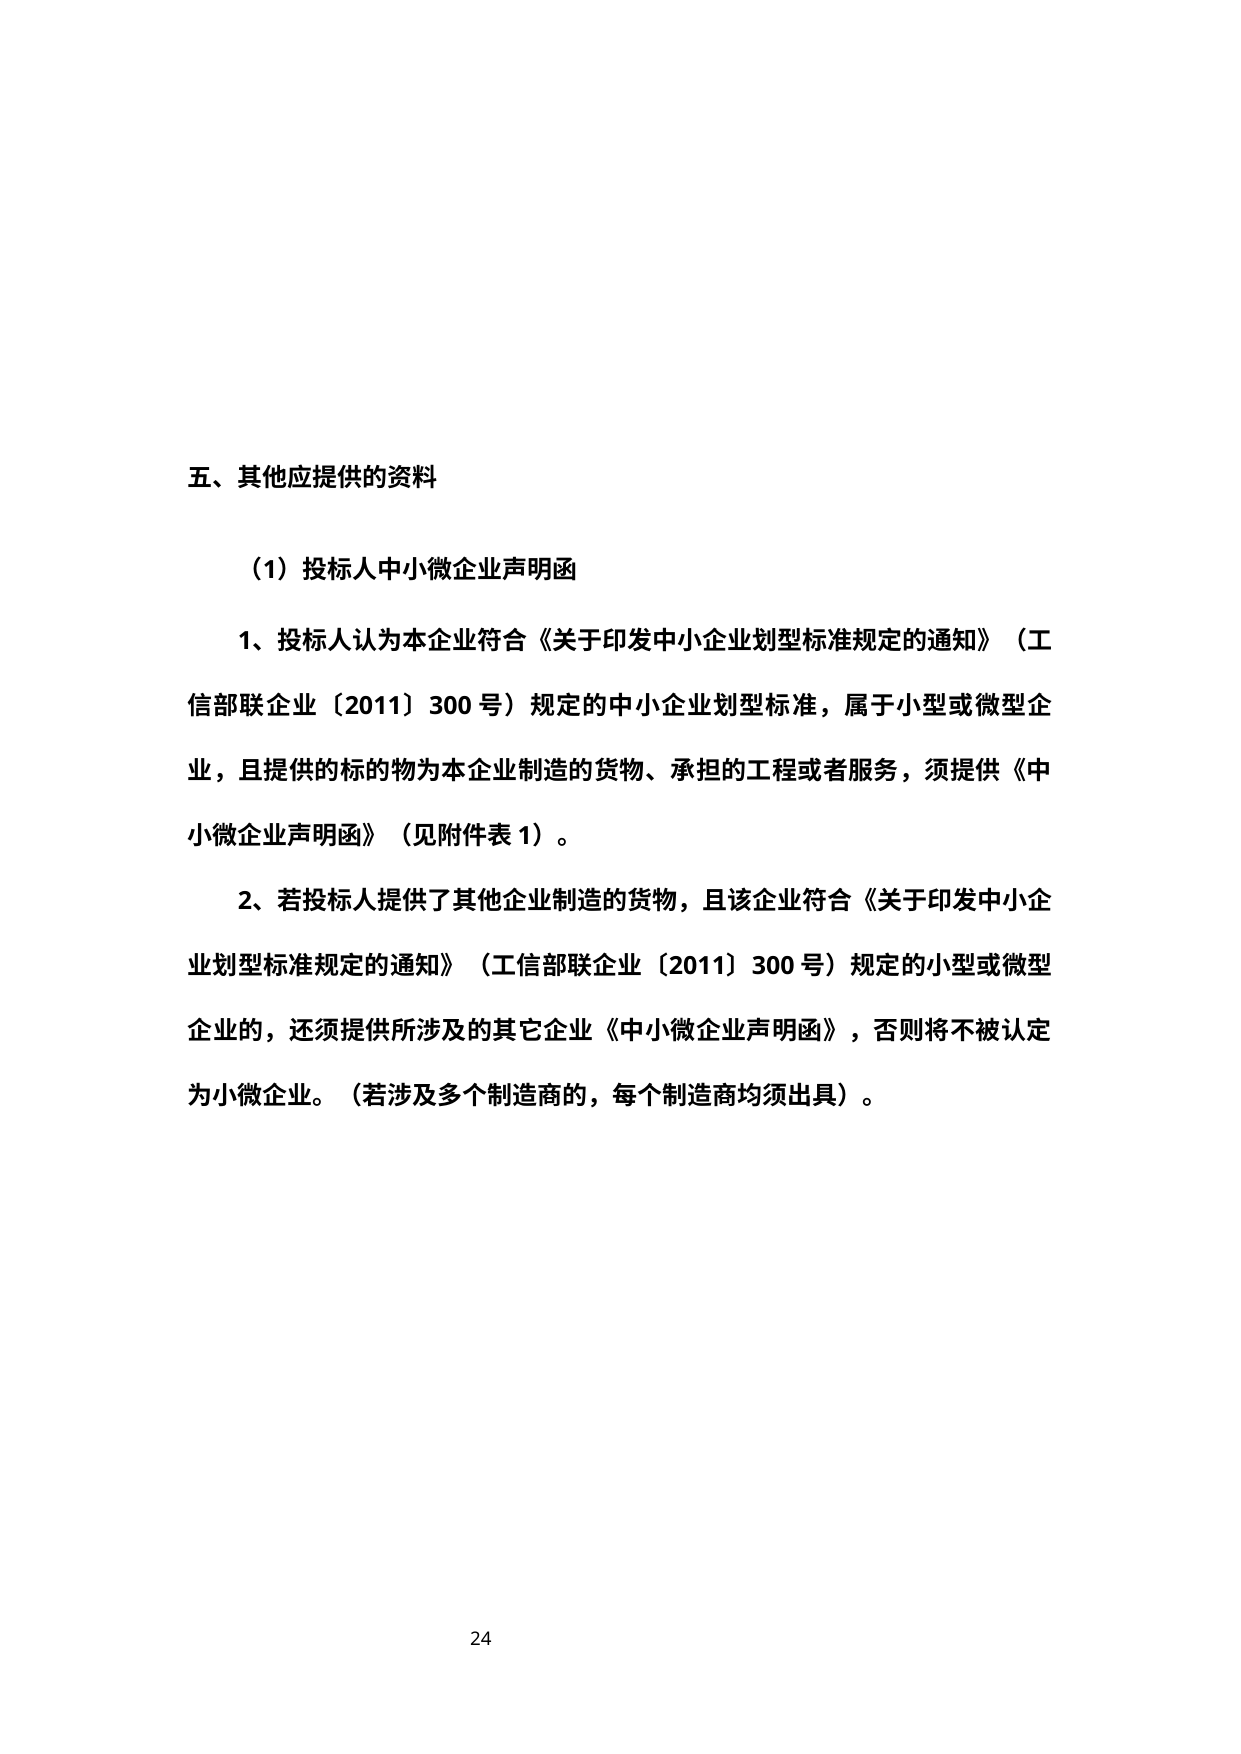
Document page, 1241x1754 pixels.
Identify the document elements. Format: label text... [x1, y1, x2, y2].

text 2、若投标人提供了其他企业制造的货物，且该企业符合《关于印发中小企业划型标准规定的通知》（工信部联企业〔2011〕300号）规定的小型或微型企业的，还须提供所涉及的其它企业《中小微企业声明函》，否则将不被认定为小微企业。（若涉及多个制造商的，每个制造商均须出具）。 [187, 866, 1053, 1126]
subtitle 五、其他应提供的资料 [187, 443, 1053, 508]
text （1）投标人中小微企业声明函 [187, 535, 1053, 600]
text 1、投标人认为本企业符合《关于印发中小企业划型标准规定的通知》（工信部联企业〔2011〕300号）规定的中小企业划型标准，属于小型或微型企业，且提供的标的物为本企业制造的货物、承担的工程或者服务，须提供《中小微企业声明函》（见附件表1）。 [187, 606, 1053, 866]
